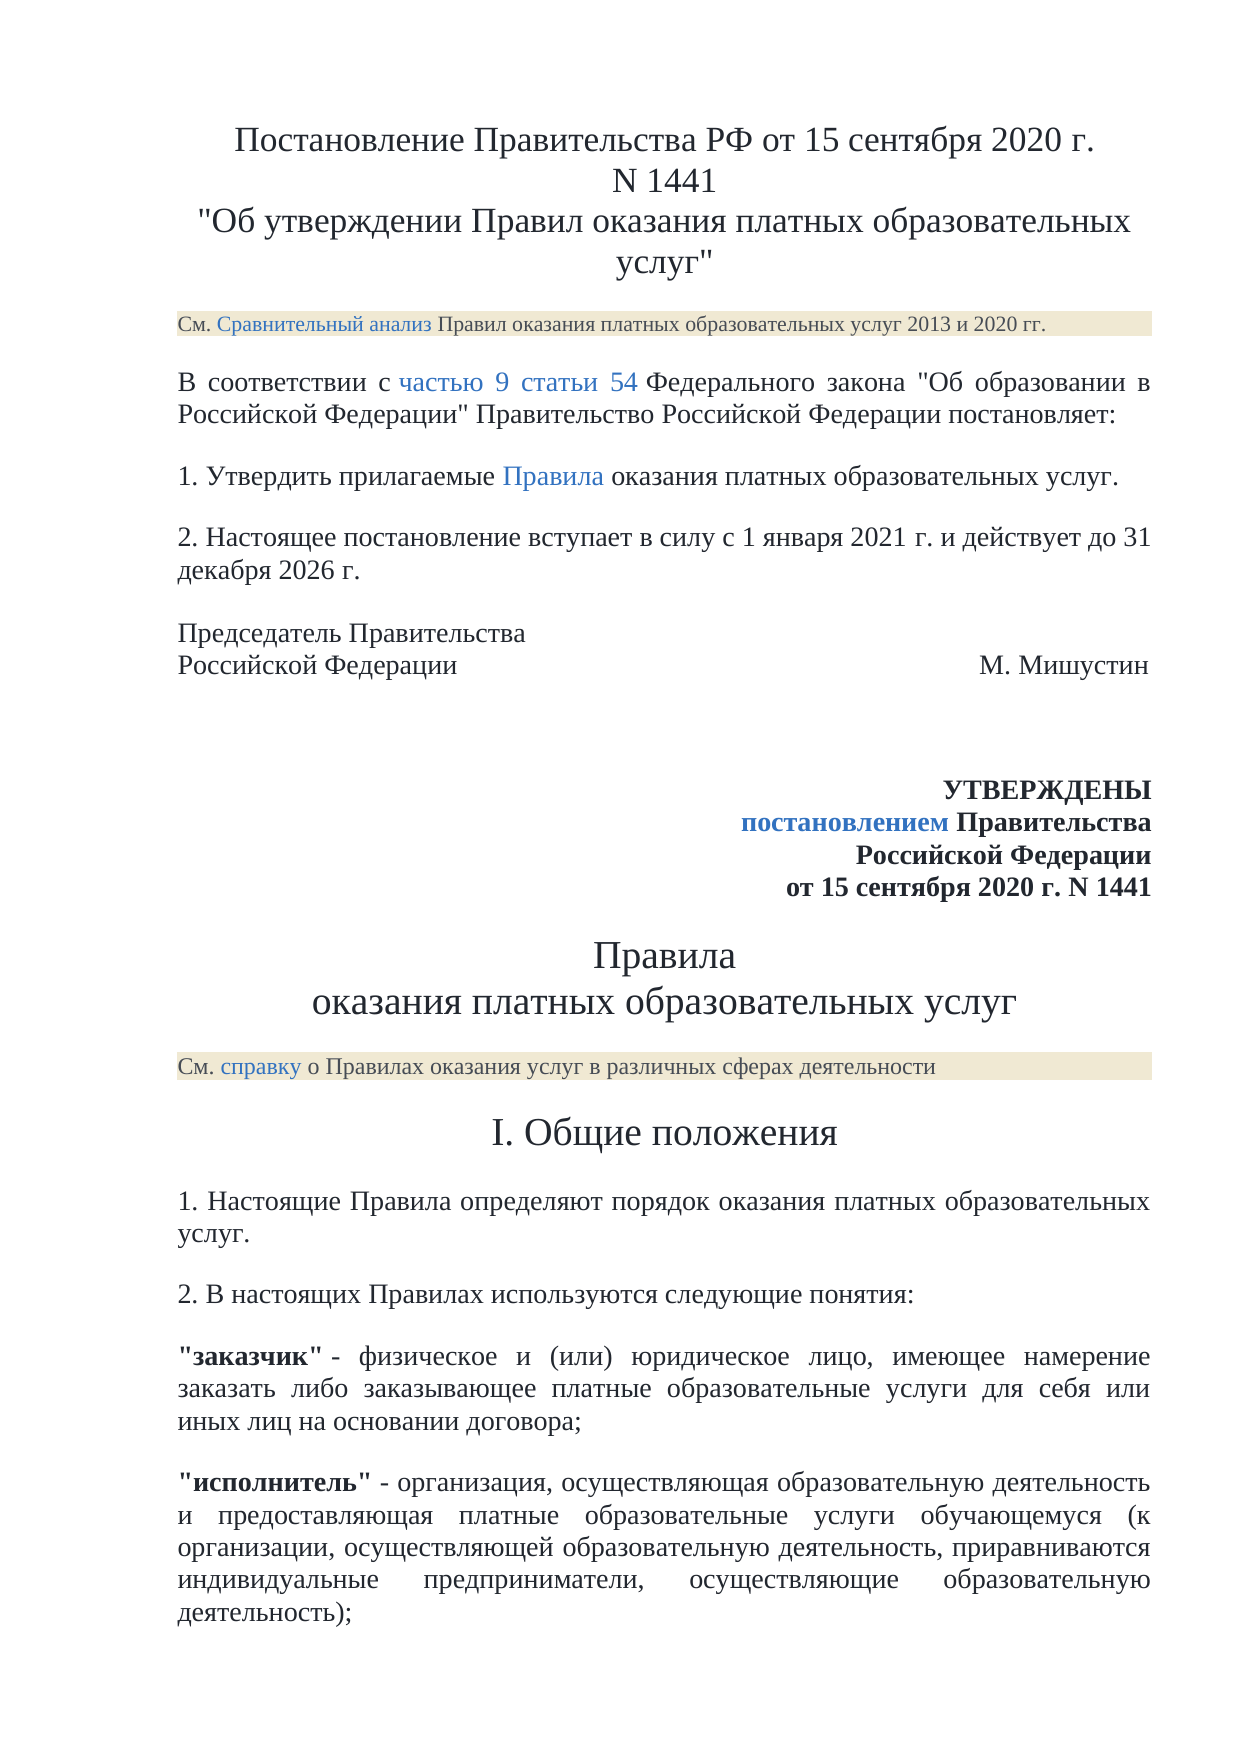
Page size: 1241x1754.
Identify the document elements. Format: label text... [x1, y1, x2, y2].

text "заказчик" - физическое и (или) юридическое лицо, имеющее намерение заказать либо заказывающее платные образовательные услуги для себя или иных лиц на основании договора; [177, 1339, 1152, 1436]
text 2. В настоящих Правилах используются следующие понятия: [177, 1277, 1152, 1310]
table_header Председатель Правительства Российской Федерации [176, 615, 825, 682]
text Правила оказания платных образовательных услуг [177, 932, 1152, 1023]
text См. справку о Правилах оказания услуг в различных сферах деятельности [177, 1052, 1152, 1080]
text См. Сравнительный анализ Правил оказания платных образовательных услуг 2013 и 2020 гг. [177, 311, 1152, 336]
text УТВЕРЖДЕНЫ постановлением Правительства Российской Федерации от 15 сентября 2020 г. N 1441 [177, 773, 1152, 903]
text 1. Утвердить прилагаемые Правила оказания платных образовательных услуг. [177, 459, 1152, 491]
text Постановление Правительства РФ от 15 сентября 2020 г. N 1441 "Об утверждении Правил оказания платных образовательных услуг" [177, 118, 1152, 281]
text 1. Настоящие Правила определяют порядок оказания платных образовательных услуг. [177, 1183, 1152, 1248]
table_header М. Мишустин [825, 615, 1150, 682]
text "исполнитель" - организация, осуществляющая образовательную деятельность и предоставляющая платные образовательные услуги обучающемуся (к организации, осуществляющей образовательную деятельность, приравниваются индивидуальные предприниматели, осуществляющие образовательную деятельность); [177, 1465, 1152, 1627]
text В соответствии с частью 9 статьи 54 Федерального закона "Об образовании в Российской Федерации" Правительство Российской Федерации постановляет: [177, 365, 1152, 430]
text I. Общие положения [177, 1109, 1152, 1154]
text 2. Настоящее постановление вступает в силу с 1 января 2021 г. и действует до 31 декабря 2026 г. [177, 521, 1152, 585]
